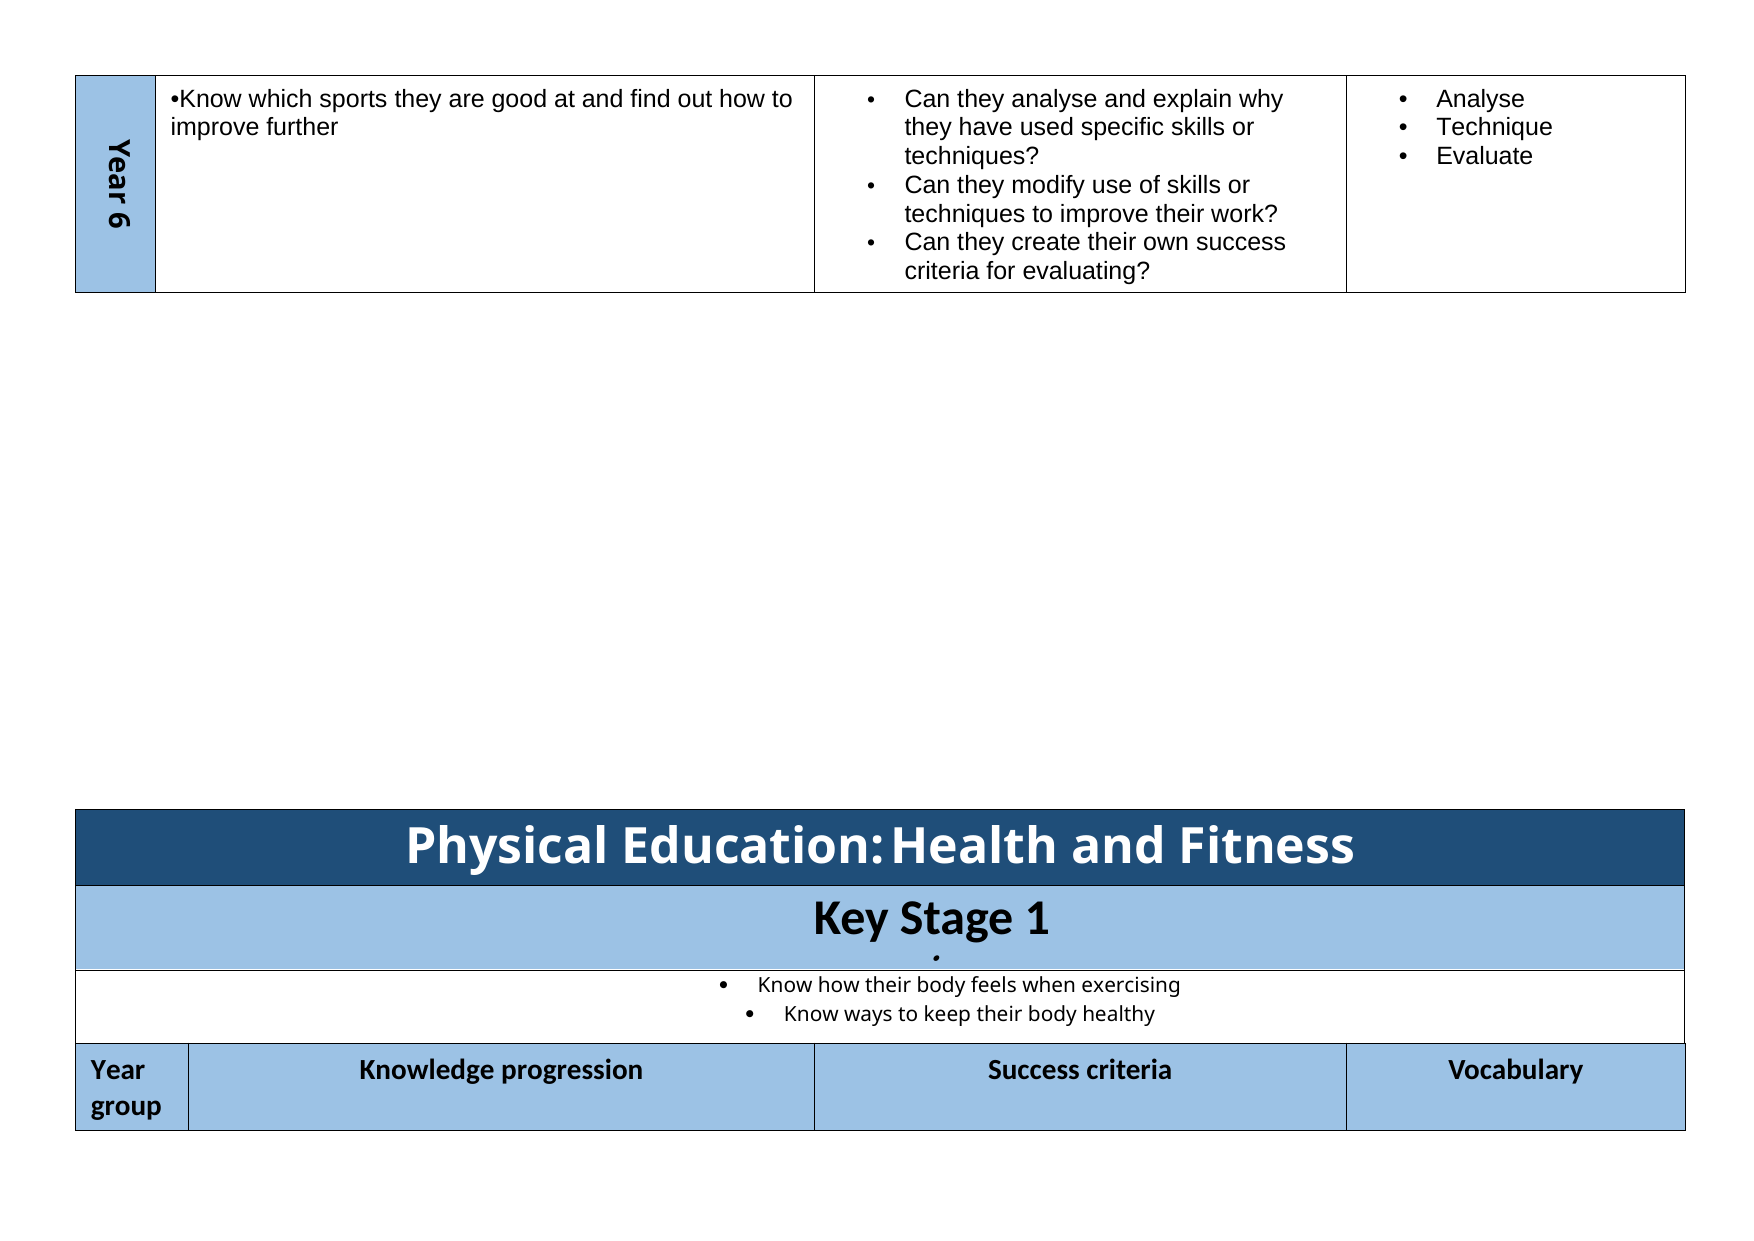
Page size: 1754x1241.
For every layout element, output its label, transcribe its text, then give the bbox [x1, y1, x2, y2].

table_cell •Know which sports they are good at and find out how to improve further [156, 76, 814, 292]
table_cell Vocabulary [1347, 1044, 1685, 1130]
table_cell Know how their body feels when exercising Know ways to keep their body healthy [76, 971, 1684, 1042]
table_cell Can they analyse and explain why they have used specific skills or techniques? Can they modify use of skills or techniques to improve their work? Can they create their own success criteria for evaluating? [815, 76, 1346, 292]
table_cell Year group [76, 1044, 188, 1130]
table_cell Knowledge progression [189, 1044, 814, 1130]
table_header Physical Education: Health and Fitness [76, 810, 1684, 885]
table_cell Key Stage 1 [76, 886, 1684, 969]
table_cell Analyse Technique Evaluate [1347, 76, 1685, 292]
table_cell Year 6 [76, 76, 155, 292]
table_cell Success criteria [815, 1044, 1346, 1130]
